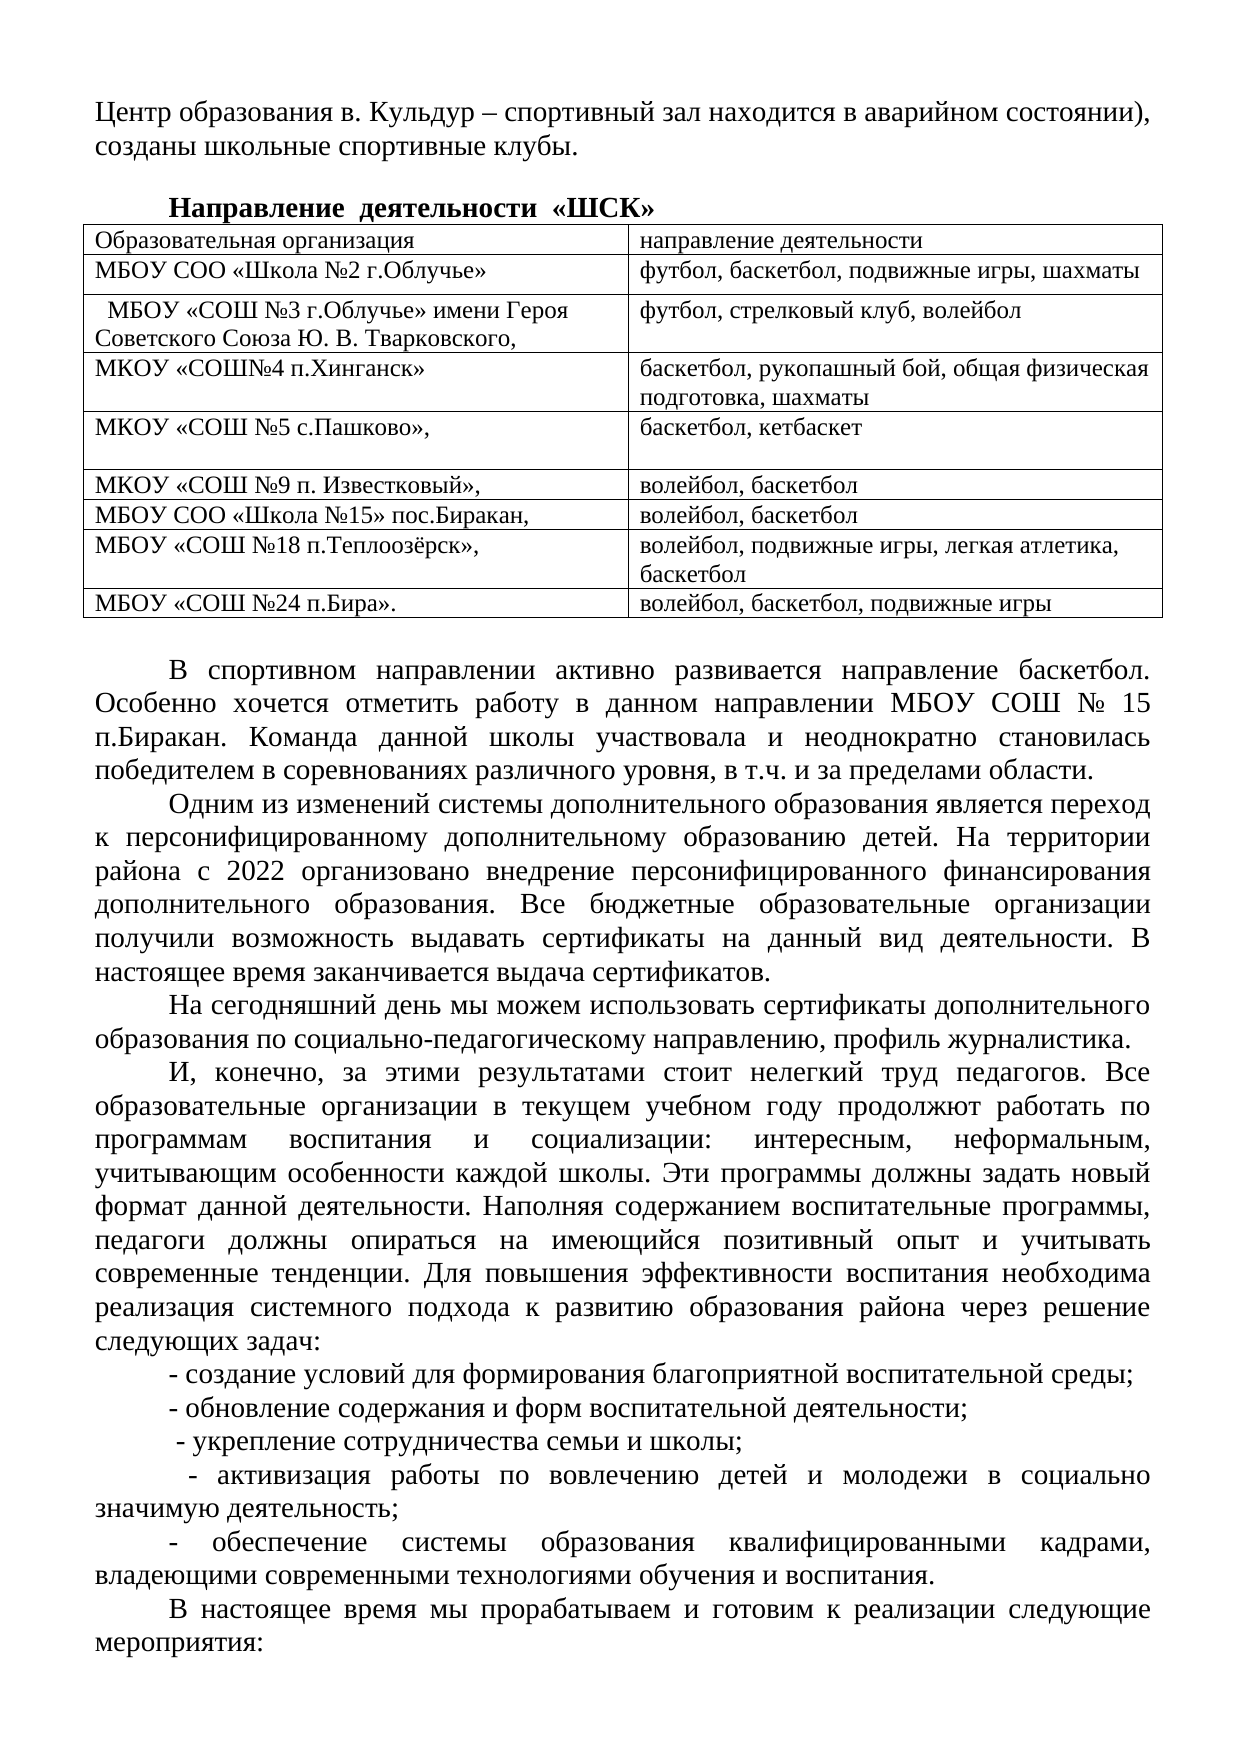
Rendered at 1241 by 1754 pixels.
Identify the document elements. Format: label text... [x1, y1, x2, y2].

table_cell МБОУ СОО «Школа №15» пос.Биракан, [84, 500, 628, 529]
table_cell баскетбол, рукопашный бой, общая физическая подготовка, шахматы [629, 353, 1162, 411]
text - обновление содержания и форм воспитательной деятельности; [94, 1390, 1152, 1423]
table_cell волейбол, баскетбол [629, 470, 1162, 499]
table_cell МКОУ «СОШ №5 с.Пашково», [84, 412, 628, 469]
table_cell МБОУ СОО «Школа №2 г.Облучье» [84, 255, 628, 294]
table_cell МКОУ «СОШ№4 п.Хинганск» [84, 353, 628, 411]
text - создание условий для формирования благоприятной воспитательной среды; [94, 1356, 1152, 1390]
text - активизация работы по вовлечению детей и молодежи в социально значимую деятельность; [94, 1457, 1152, 1524]
text Направление деятельности «ШСК» [94, 190, 1152, 224]
table_cell волейбол, баскетбол, подвижные игры [629, 589, 1162, 617]
text - обеспечение системы образования квалифицированными кадрами, владеющими современными технологиями обучения и воспитания. [94, 1524, 1152, 1591]
table_cell волейбол, подвижные игры, легкая атлетика, баскетбол [629, 530, 1162, 587]
text И, конечно, за этими результатами стоит нелегкий труд педагогов. Все образовательные организации в текущем учебном году продолжют работать по программам воспитания и социализации: интересным, неформальным, учитывающим особенности каждой школы. Эти программы должны задать новый формат данной деятельности. Наполняя содержанием воспитательные программы, педагоги должны опираться на имеющийся позитивный опыт и учитывать современные тенденции. Для повышения эффективности воспитания необходима реализация системного подхода к развитию образования района через решение следующих задач: [94, 1054, 1152, 1356]
table_cell футбол, стрелковый клуб, волейбол [629, 295, 1162, 352]
table_cell МБОУ «СОШ №3 г.Облучье» имени Героя Советского Союза Ю. В. Тварковского, [84, 295, 628, 352]
table_cell МКОУ «СОШ №9 п. Известковый», [84, 470, 628, 499]
text На сегодняшний день мы можем использовать сертификаты дополнительного образования по социально-педагогическому направлению, профиль журналистика. [94, 987, 1152, 1054]
text Одним из изменений системы дополнительного образования является переход к персонифицированному дополнительному образованию детей. На территории района с 2022 организовано внедрение персонифицированного финансирования дополнительного образования. Все бюджетные образовательные организации получили возможность выдавать сертификаты на данный вид деятельности. В настоящее время заканчивается выдача сертификатов. [94, 786, 1152, 987]
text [94, 94, 1152, 162]
table_cell МБОУ «СОШ №24 п.Бира». [84, 589, 628, 617]
table_cell футбол, баскетбол, подвижные игры, шахматы [629, 255, 1162, 294]
table_cell баскетбол, кетбаскет [629, 412, 1162, 469]
table_header направление деятельности [629, 225, 1162, 254]
table_cell МБОУ «СОШ №18 п.Теплоозёрск», [84, 530, 628, 587]
text - укрепление сотрудничества семьи и школы; [94, 1423, 1152, 1457]
table_header Образовательная организация [84, 225, 628, 254]
table_cell волейбол, баскетбол [629, 500, 1162, 529]
text В спортивном направлении активно развивается направление баскетбол. Особенно хочется отметить работу в данном направлении МБОУ СОШ № 15 п.Биракан. Команда данной школы участвовала и неоднократно становилась победителем в соревнованиях различного уровня, в т.ч. и за пределами области. [94, 652, 1152, 786]
text В настоящее время мы прорабатываем и готовим к реализации следующие мероприятия: [94, 1591, 1152, 1658]
